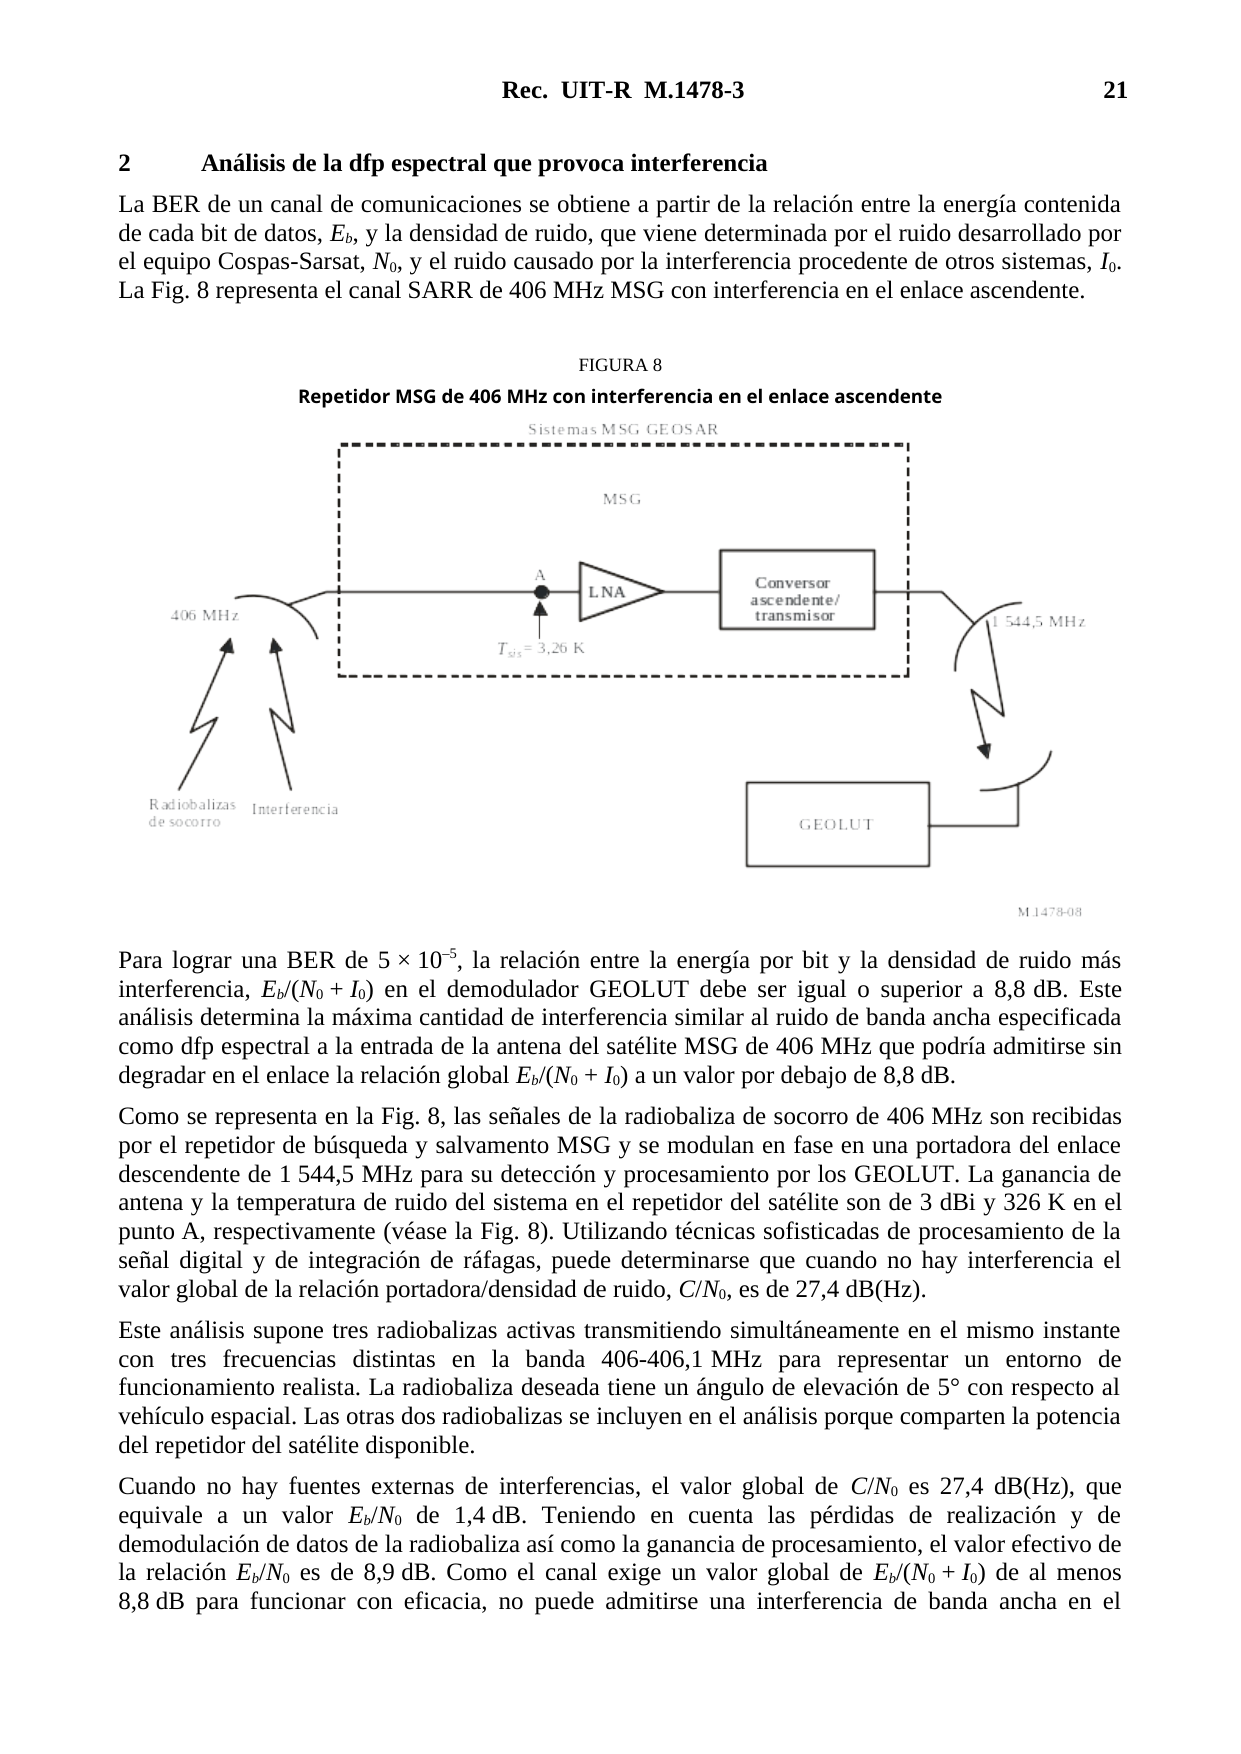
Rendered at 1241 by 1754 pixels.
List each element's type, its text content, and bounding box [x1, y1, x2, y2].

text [118, 1471, 1122, 1615]
text Como se representa en la Fig. 8, las señales de la radiobaliza de socorro de 406 MHz son recibidas por el repetidor de búsqueda y salvamento MSG y se modulan en fase en una portadora del enlace descendente de 1 544,5 MHz para su detección y procesamiento por los GEOLUT. La ganancia de antena y la temperatura de ruido del sistema en el repetidor del satélite son de 3 dBi y 326 K en el punto A, respectivamente (véase la Fig. 8). Utilizando técnicas sofisticadas de procesamiento de la señal digital y de integración de ráfagas, puede determinarse que cuando no hay interferencia el valor global de la relación portadora/densidad de ruido, C/N0, es de 27,4 dB(Hz). [118, 1101, 1122, 1302]
subtitle 2 Análisis de la dfp espectral que provoca interferencia [118, 148, 1122, 176]
text Para lograr una BER de 5 × 10–5, la relación entre la energía por bit y la densidad de ruido más interferencia, Eb/(N0 + I0) en el demodulador GEOLUT debe ser igual o superior a 8,8 dB. Este análisis determina la máxima cantidad de interferencia similar al ruido de banda ancha especificada como dfp espectral a la entrada de la antena del satélite MSG de 406 MHz que podría admitirse sin degradar en el enlace la relación global Eb/(N0 + I0) a un valor por debajo de 8,8 dB. [118, 945, 1122, 1089]
text figura 8 [118, 354, 1122, 376]
text La BER de un canal de comunicaciones se obtiene a partir de la relación entre la energía contenida de cada bit de datos, Eb, y la densidad de ruido, que viene determinada por el ruido desarrollado por el equipo Cospas-Sarsat, N0, y el ruido causado por la interferencia procedente de otros sistemas, I0. La Fig. 8 representa el canal SARR de 406 MHz MSG con interferencia en el enlace ascendente. [118, 189, 1122, 304]
text Este análisis supone tres radiobalizas activas transmitiendo simultáneamente en el mismo instante con tres frecuencias distintas en la banda 406-406,1 MHz para representar un entorno de funcionamiento realista. La radiobaliza deseada tiene un ángulo de elevación de 5° con respecto al vehículo espacial. Las otras dos radiobalizas se incluyen en el análisis porque comparten la potencia del repetidor del satélite disponible. [118, 1315, 1122, 1459]
title Repetidor MSG de 406 MHz con interferencia en el enlace ascendente [118, 384, 1122, 409]
